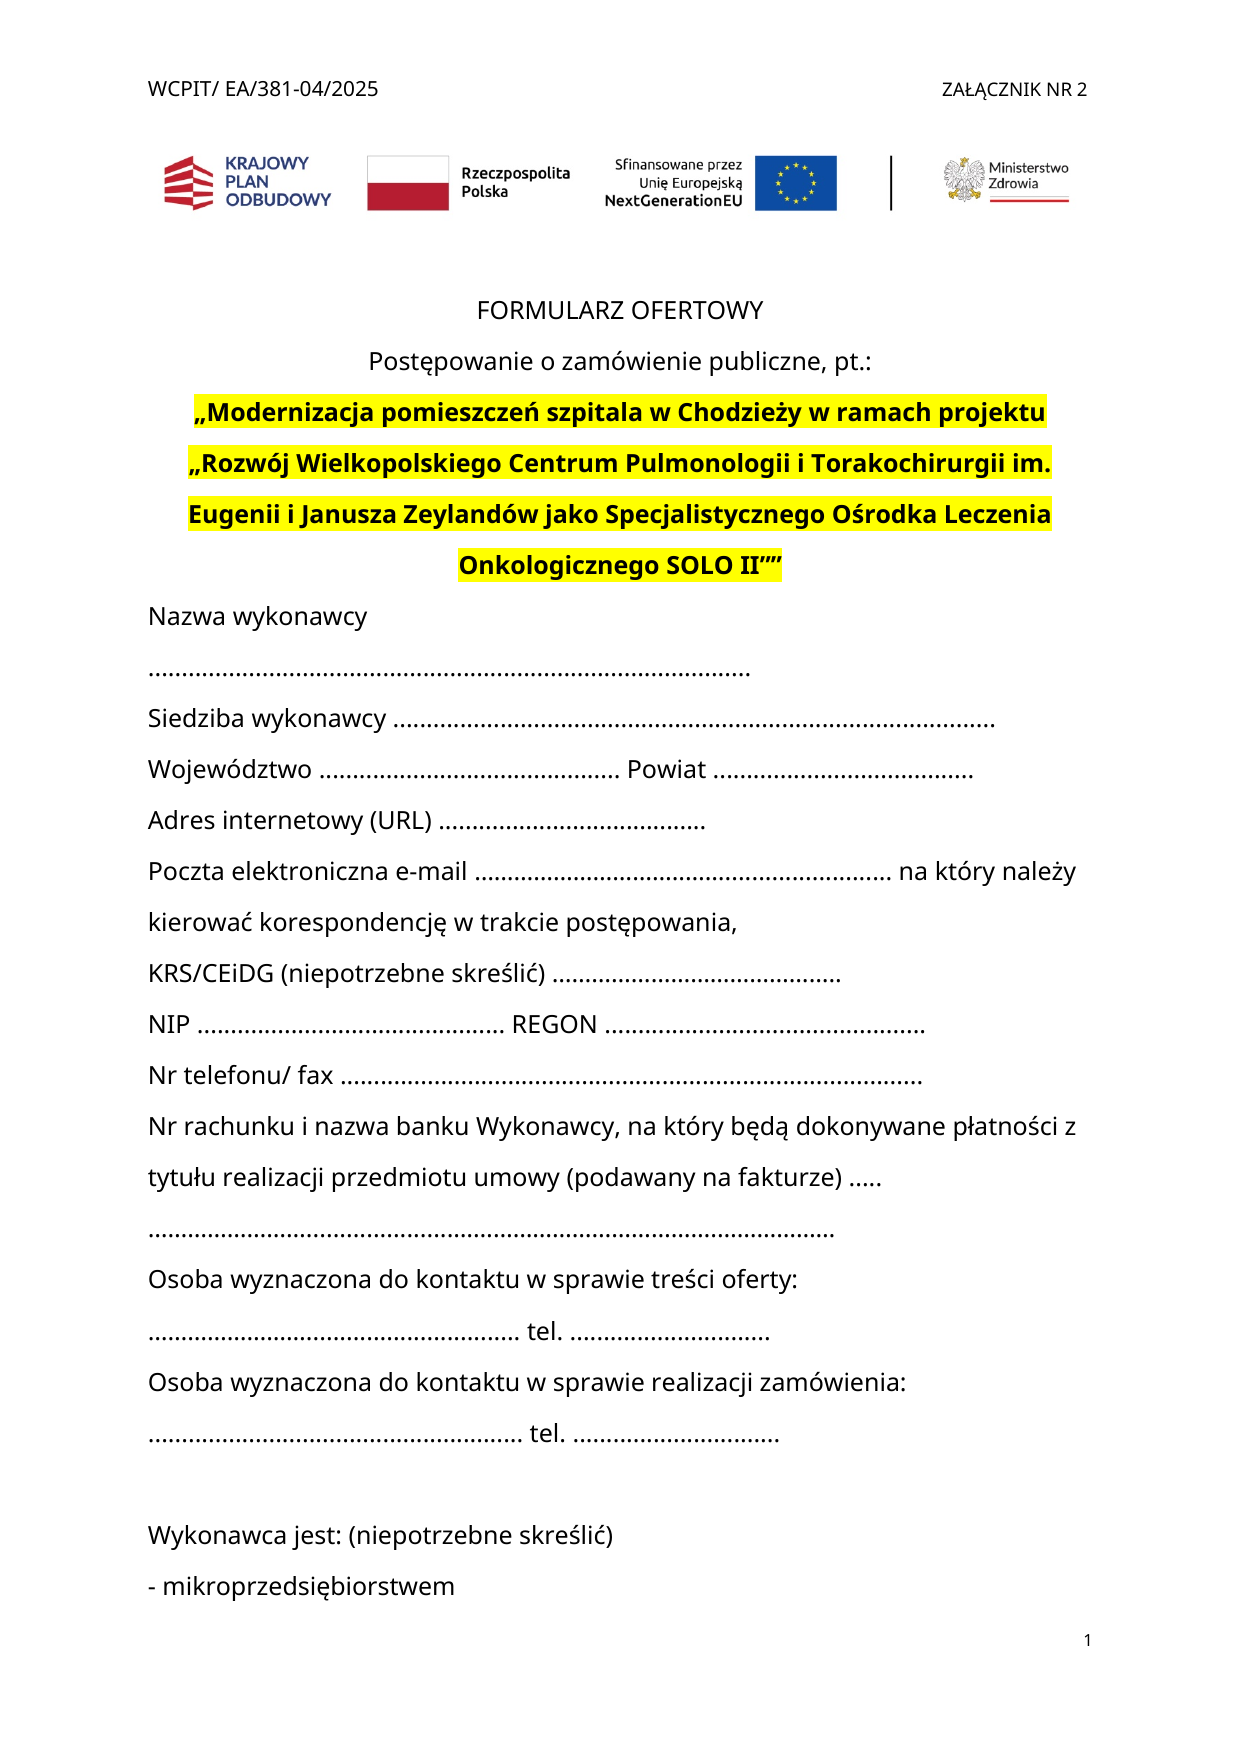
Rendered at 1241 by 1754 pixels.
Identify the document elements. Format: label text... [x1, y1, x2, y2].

text FORMULARZ OFERTOWY [148, 292, 1093, 326]
text ……………………................................ tel. .............................. [148, 1313, 1093, 1347]
text Nr rachunku i nazwa banku Wykonawcy, na który będą dokonywane płatności z tytułu realizacji przedmiotu umowy (podawany na fakturze) .....……………………......................………………………………….……………… [148, 1109, 1093, 1245]
text NIP .............................................. REGON ................................................ [148, 1007, 1093, 1041]
text ........................................................ tel. ............................... [148, 1415, 1093, 1449]
text Osoba wyznaczona do kontaktu w sprawie treści oferty: [148, 1262, 1093, 1296]
text Adres internetowy (URL) ........................................ [148, 803, 1093, 837]
text KRS/CEiDG (niepotrzebne skreślić) …………………………………….. [148, 956, 1093, 990]
text Poczta elektroniczna e-mail …………………………..……......................... na który należy kierować korespondencję w trakcie postępowania, [148, 854, 1093, 939]
text Województwo ............................................. Powiat ....................................... [148, 752, 1093, 786]
picture [147, 132, 1088, 227]
text Osoba wyznaczona do kontaktu w sprawie realizacji zamówienia: [148, 1364, 1093, 1398]
text Nazwa wykonawcy [148, 598, 1093, 633]
text Nr telefonu/ fax ....................................................................................... [148, 1058, 1093, 1092]
text Siedziba wykonawcy .......................................................................................... [148, 701, 1093, 735]
text - mikroprzedsiębiorstwem [148, 1568, 1093, 1602]
text Wykonawca jest: (niepotrzebne skreślić) [148, 1517, 1093, 1551]
text .......................................................................................... [148, 649, 1093, 684]
text „Modernizacja pomieszczeń szpitala w Chodzieży w ramach projektu „Rozwój Wielkopolskiego Centrum Pulmonologii i Torakochirurgii im. Eugenii i Janusza Zeylandów jako Specjalistycznego Ośrodka Leczenia Onkologicznego SOLO II”” [148, 394, 1093, 582]
text Postępowanie o zamówienie publiczne, pt.: [148, 343, 1093, 377]
